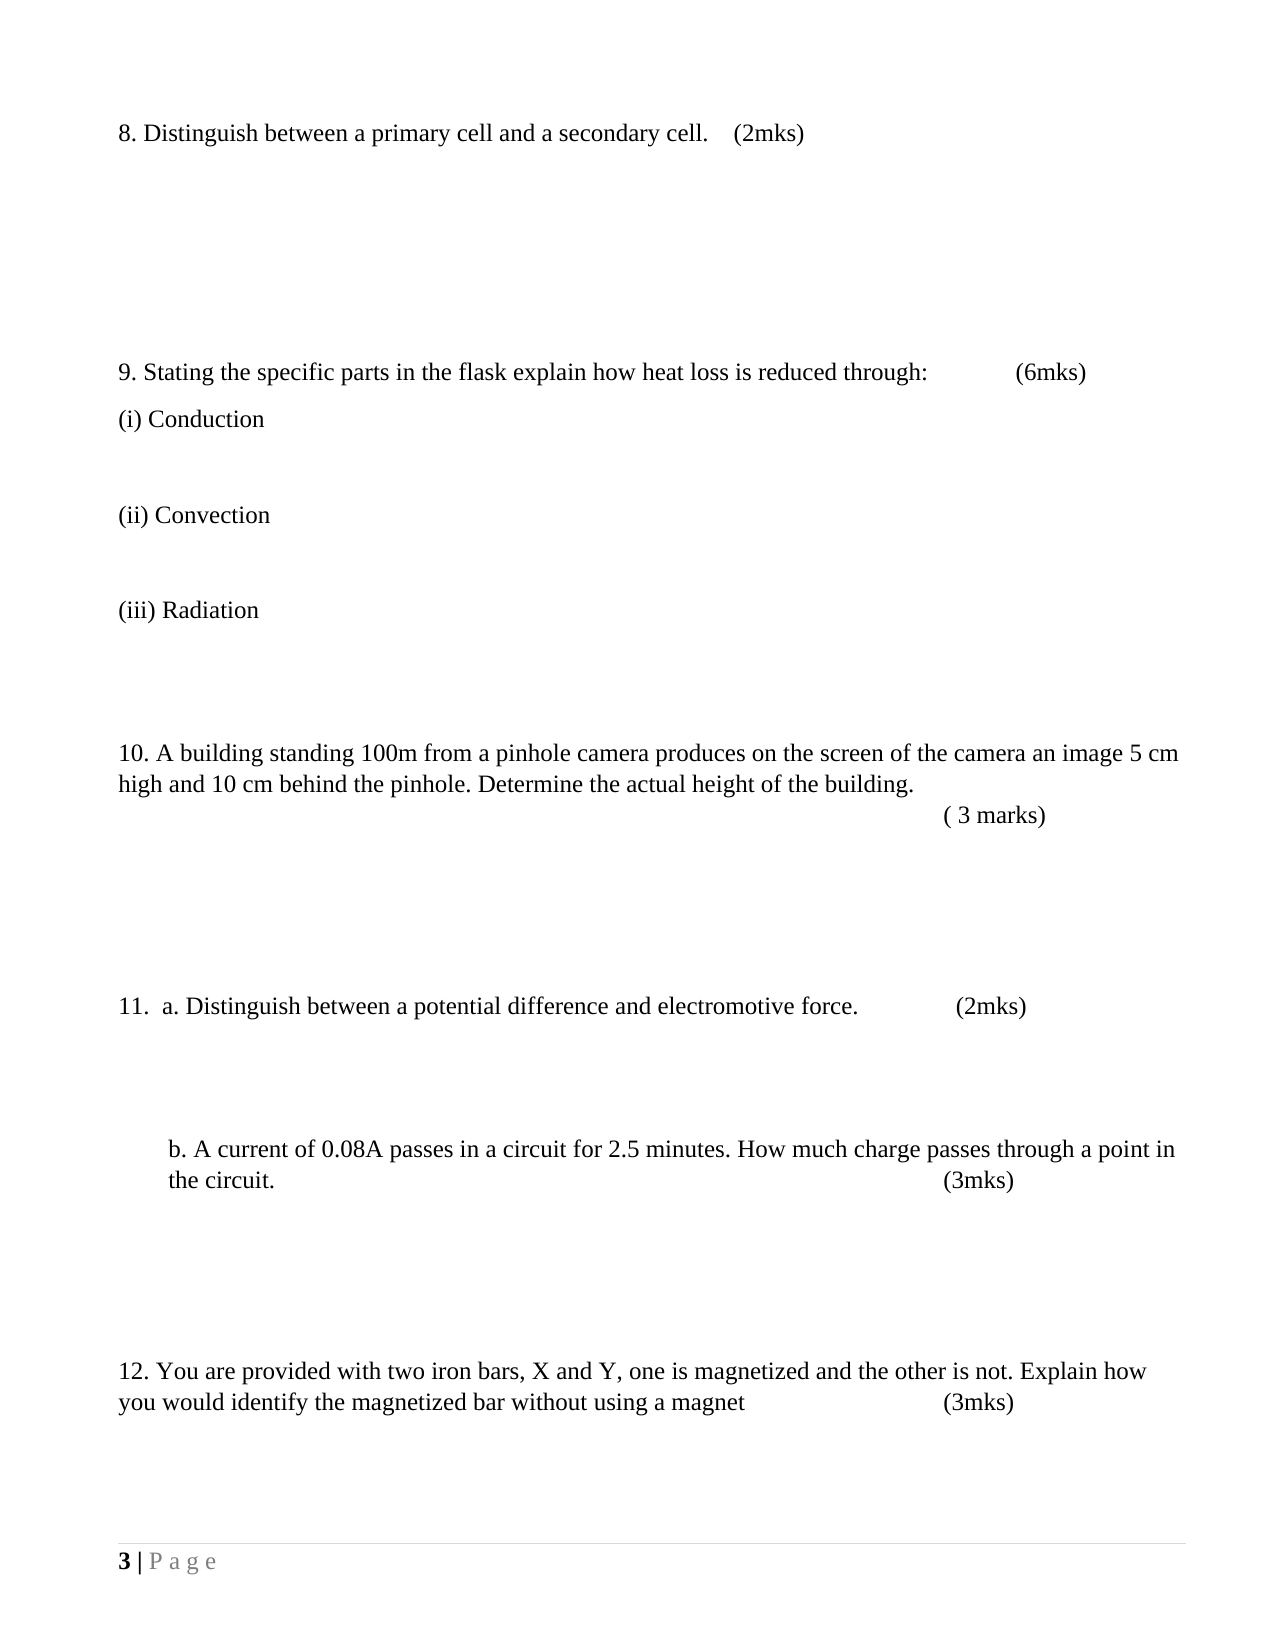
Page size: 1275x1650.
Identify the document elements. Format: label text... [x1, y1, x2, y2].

text 9. Stating the specific parts in the flask explain how heat loss is reduced through: (6mks) [118, 357, 1186, 385]
text 11. a. Distinguish between a potential difference and electromotive force. (2mks) [118, 991, 1186, 1020]
text 8. Distinguish between a primary cell and a secondary cell. (2mks) [118, 118, 1186, 147]
text (ii) Convection [118, 500, 1186, 528]
text (iii) Radiation [118, 595, 1186, 624]
text b. A current of 0.08A passes in a circuit for 2.5 minutes. How much charge passes through a point in the circuit. (3mks) [168, 1134, 1186, 1194]
text 12. You are provided with two iron bars, X and Y, one is magnetized and the other is not. Explain how you would identify the magnetized bar without using a magnet (3mks) [118, 1356, 1186, 1416]
text 10. A building standing 100m from a pinhole camera produces on the screen of the camera an image 5 cm high and 10 cm behind the pinhole. Determine the actual height of the building. [118, 738, 1186, 798]
text (i) Conduction [118, 404, 1186, 433]
text ( 3 marks) [943, 800, 1186, 829]
